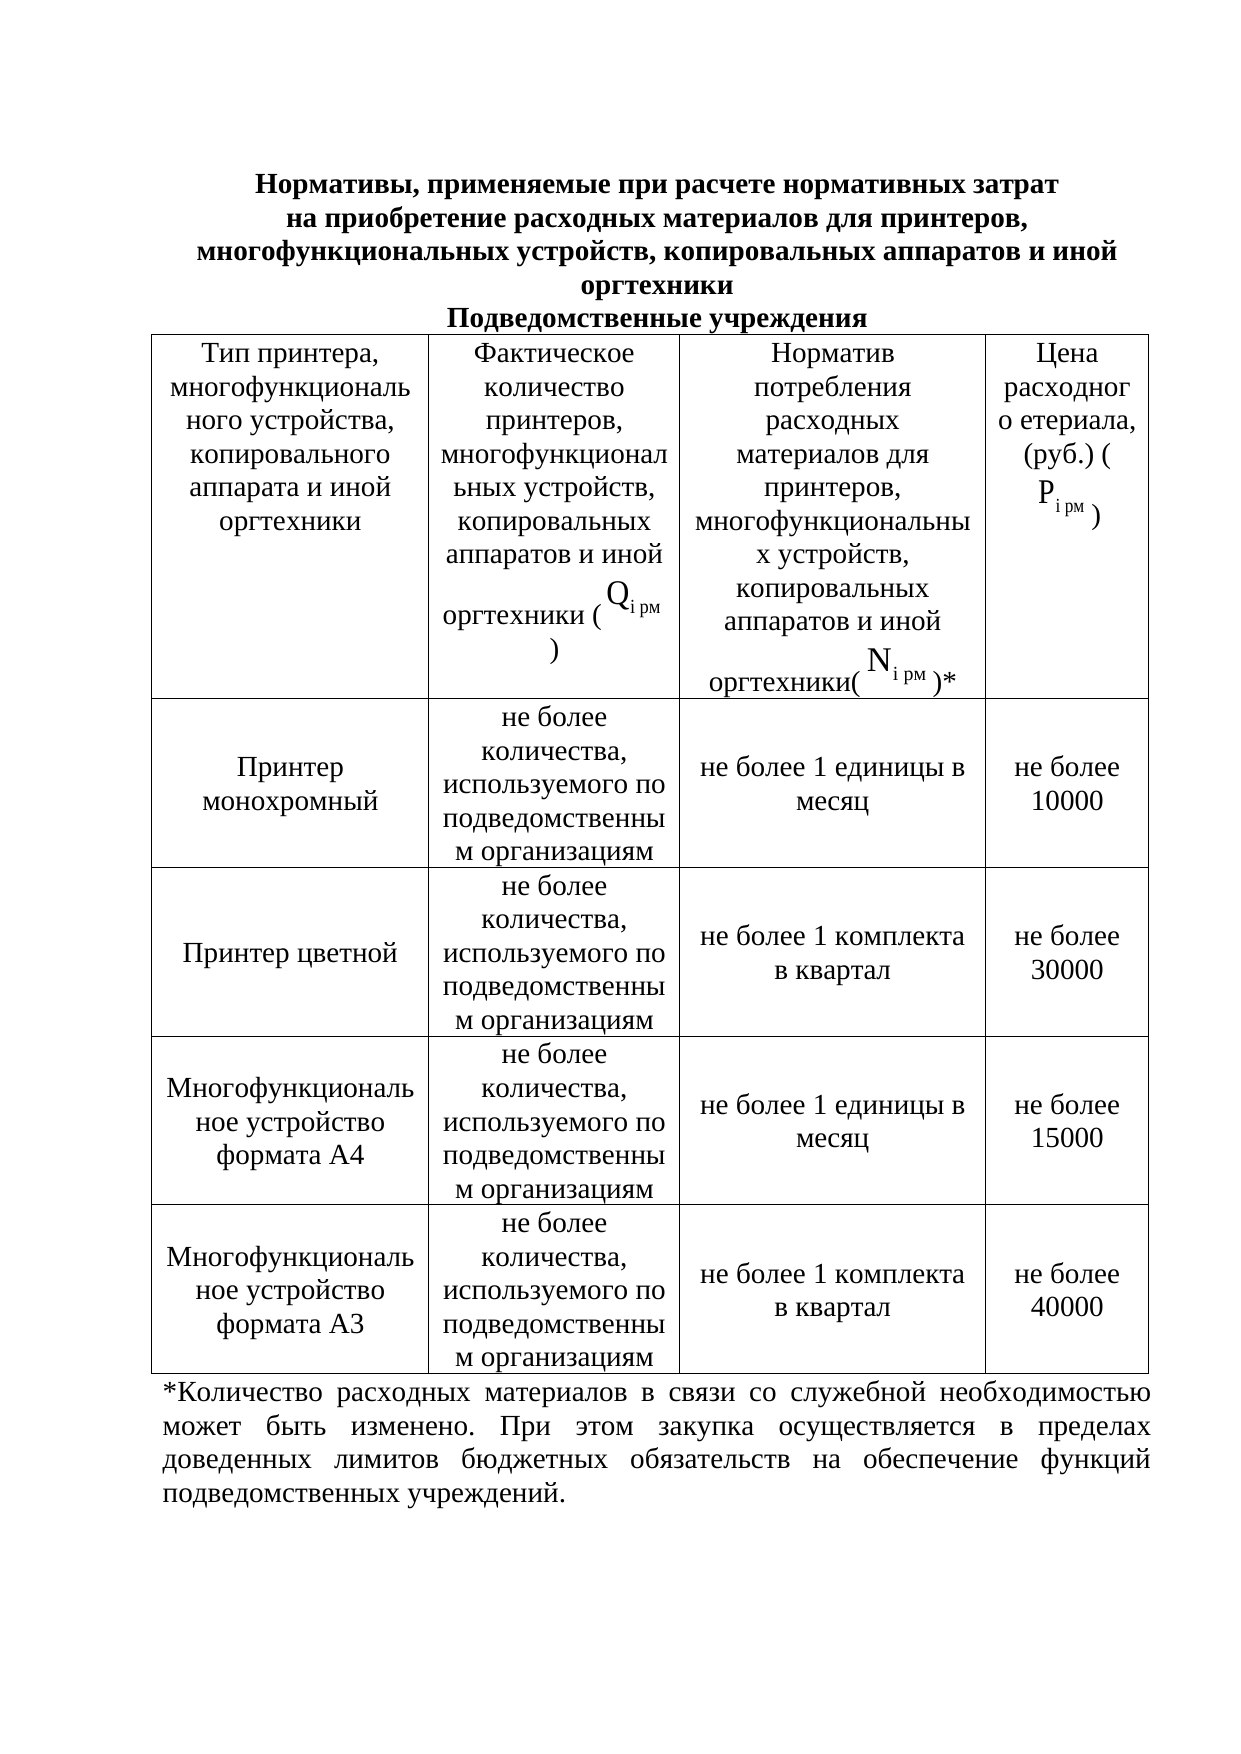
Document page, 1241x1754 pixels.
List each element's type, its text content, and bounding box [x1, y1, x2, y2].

table_cell не более количества, используемого по подведомственным организациям [429, 1205, 679, 1373]
table_cell не более 1 комплекта в квартал [680, 868, 985, 1036]
table_cell не более количества, используемого по подведомственным организациям [429, 699, 679, 867]
table_cell не более 40000 [986, 1205, 1148, 1373]
text Подведомственные учреждения [162, 301, 1152, 334]
text на приобретение расходных материалов для принтеров, многофункциональных устройств, копировальных аппаратов и иной оргтехники [162, 200, 1152, 301]
table_cell не более количества, используемого по подведомственным организациям [429, 868, 679, 1036]
table_cell не более 10000 [986, 699, 1148, 867]
text Нормативы, применяемые при расчете нормативных затрат [162, 166, 1152, 200]
table_cell Многофункциональное устройство формата А4 [152, 1037, 428, 1204]
table_cell не более 15000 [986, 1037, 1148, 1204]
table_cell не более 30000 [986, 868, 1148, 1036]
text *Количество расходных материалов в связи со служебной необходимостью может быть изменено. При этом закупка осуществляется в пределах доведенных лимитов бюджетных обязательств на обеспечение функций подведомственных учреждений. [162, 1374, 1152, 1508]
table_cell Многофункциональное устройство формата А3 [152, 1205, 428, 1373]
table_header Тип принтера, многофункционального устройства, копировального аппарата и иной оргтехники [152, 335, 428, 698]
table_cell не более 1 комплекта в квартал [680, 1205, 985, 1373]
table_cell не более 1 единицы в месяц [680, 1037, 985, 1204]
table_cell не более количества, используемого по подведомственным организациям [429, 1037, 679, 1204]
table_cell Принтер цветной [152, 868, 428, 1036]
table_cell Принтер монохромный [152, 699, 428, 867]
table_header Фактическое количество принтеров, многофункциональных устройств, копировальных аппаратов и иной оргтехники () [429, 335, 679, 698]
table_cell не более 1 единицы в месяц [680, 699, 985, 867]
table_header Цена расходного етериала, (руб.) () [986, 335, 1148, 698]
table_header Норматив потребления расходных материалов для принтеров, многофункциональных устройств, копировальных аппаратов и иной оргтехники()* [680, 335, 985, 698]
